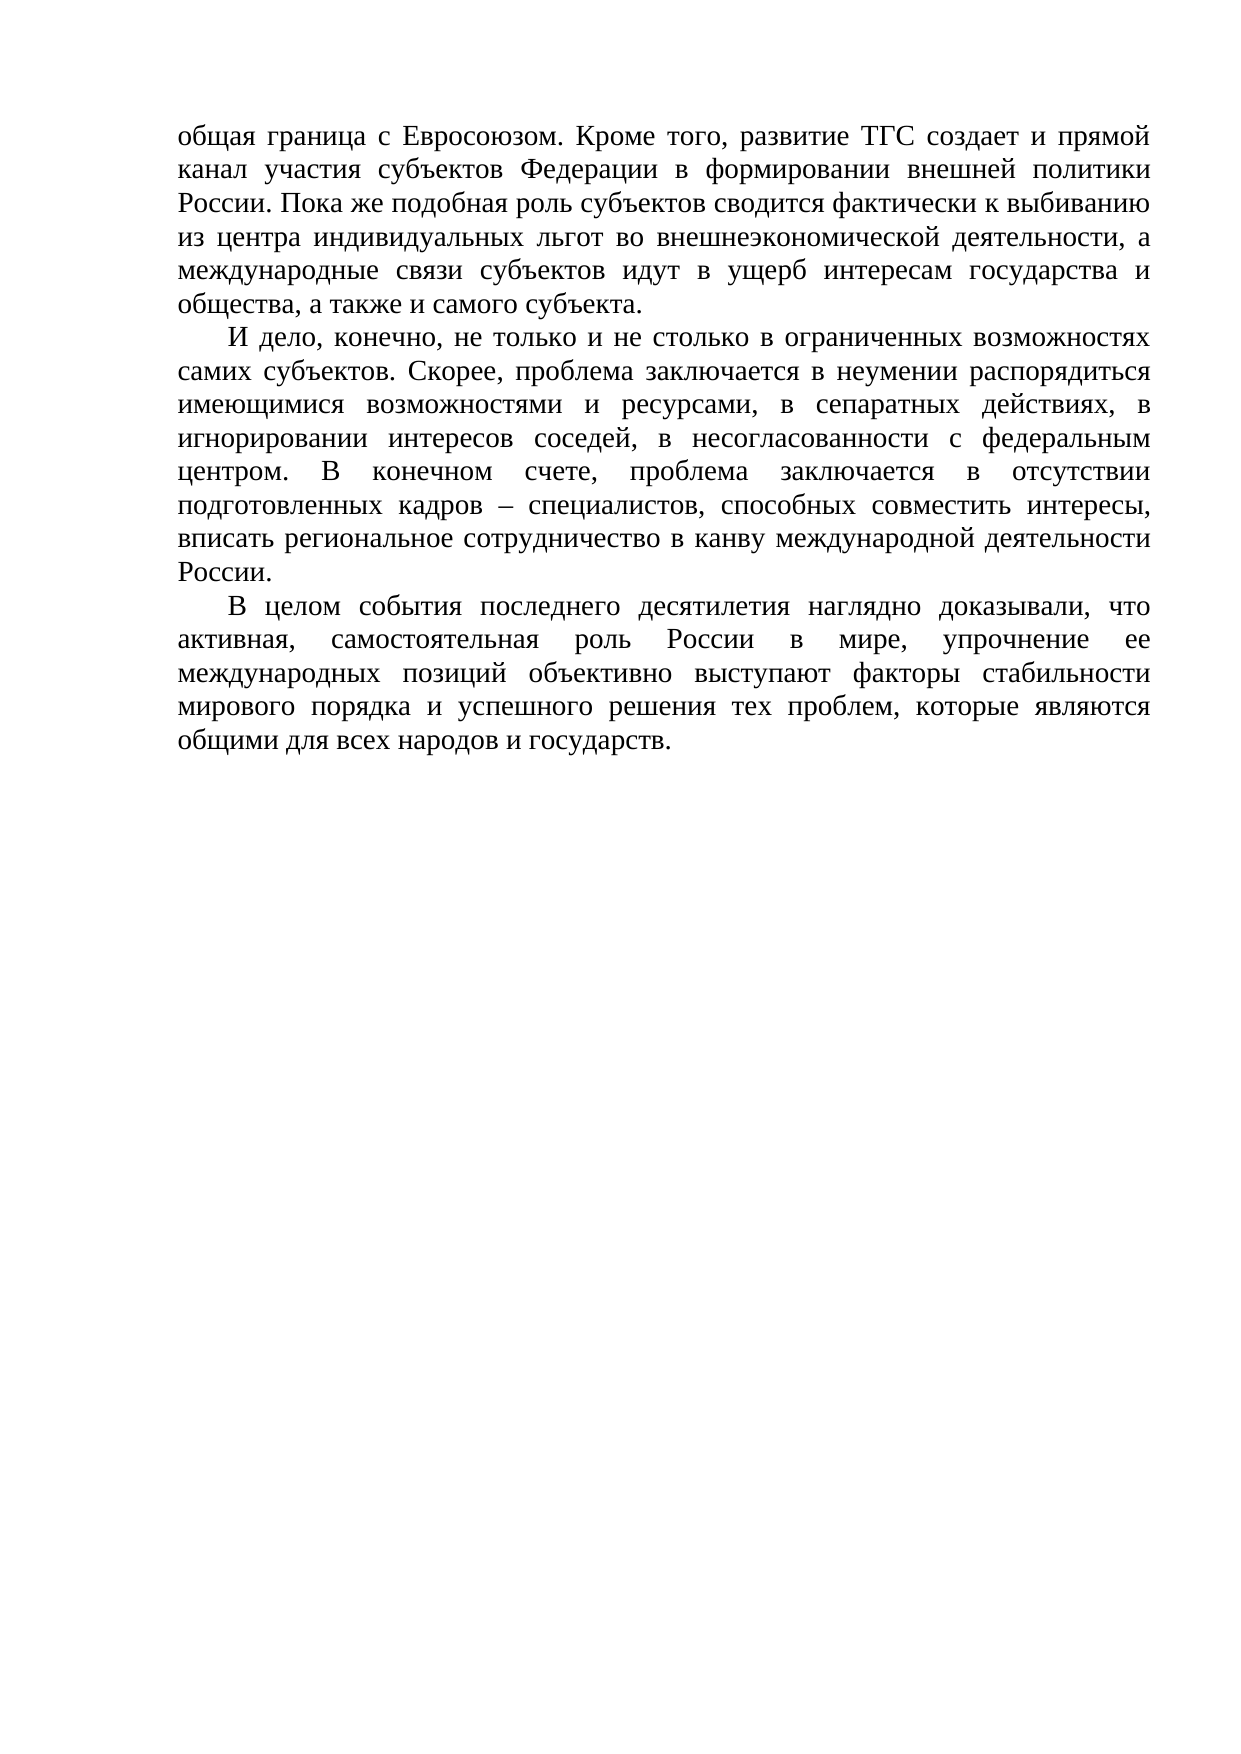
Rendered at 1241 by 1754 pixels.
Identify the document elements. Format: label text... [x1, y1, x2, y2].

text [177, 118, 1152, 319]
text И дело, конечно, не только и не столько в ограниченных возможностях самих субъектов. Скорее, проблема заключается в неумении распорядиться имеющимися возможностями и ресурсами, в сепаратных действиях, в игнорировании интересов соседей, в несогласованности с федеральным центром. В конечном счете, проблема заключается в отсутствии подготовленных кадров – специалистов, способных совместить интересы, вписать региональное сотрудничество в канву международной деятельности России. [177, 319, 1152, 588]
text В целом события последнего десятилетия наглядно доказывали, что активная, самостоятельная роль России в мире, упрочнение ее международных позиций объективно выступают факторы стабильности мирового порядка и успешного решения тех проблем, которые являются общими для всех народов и государств. [177, 588, 1152, 755]
